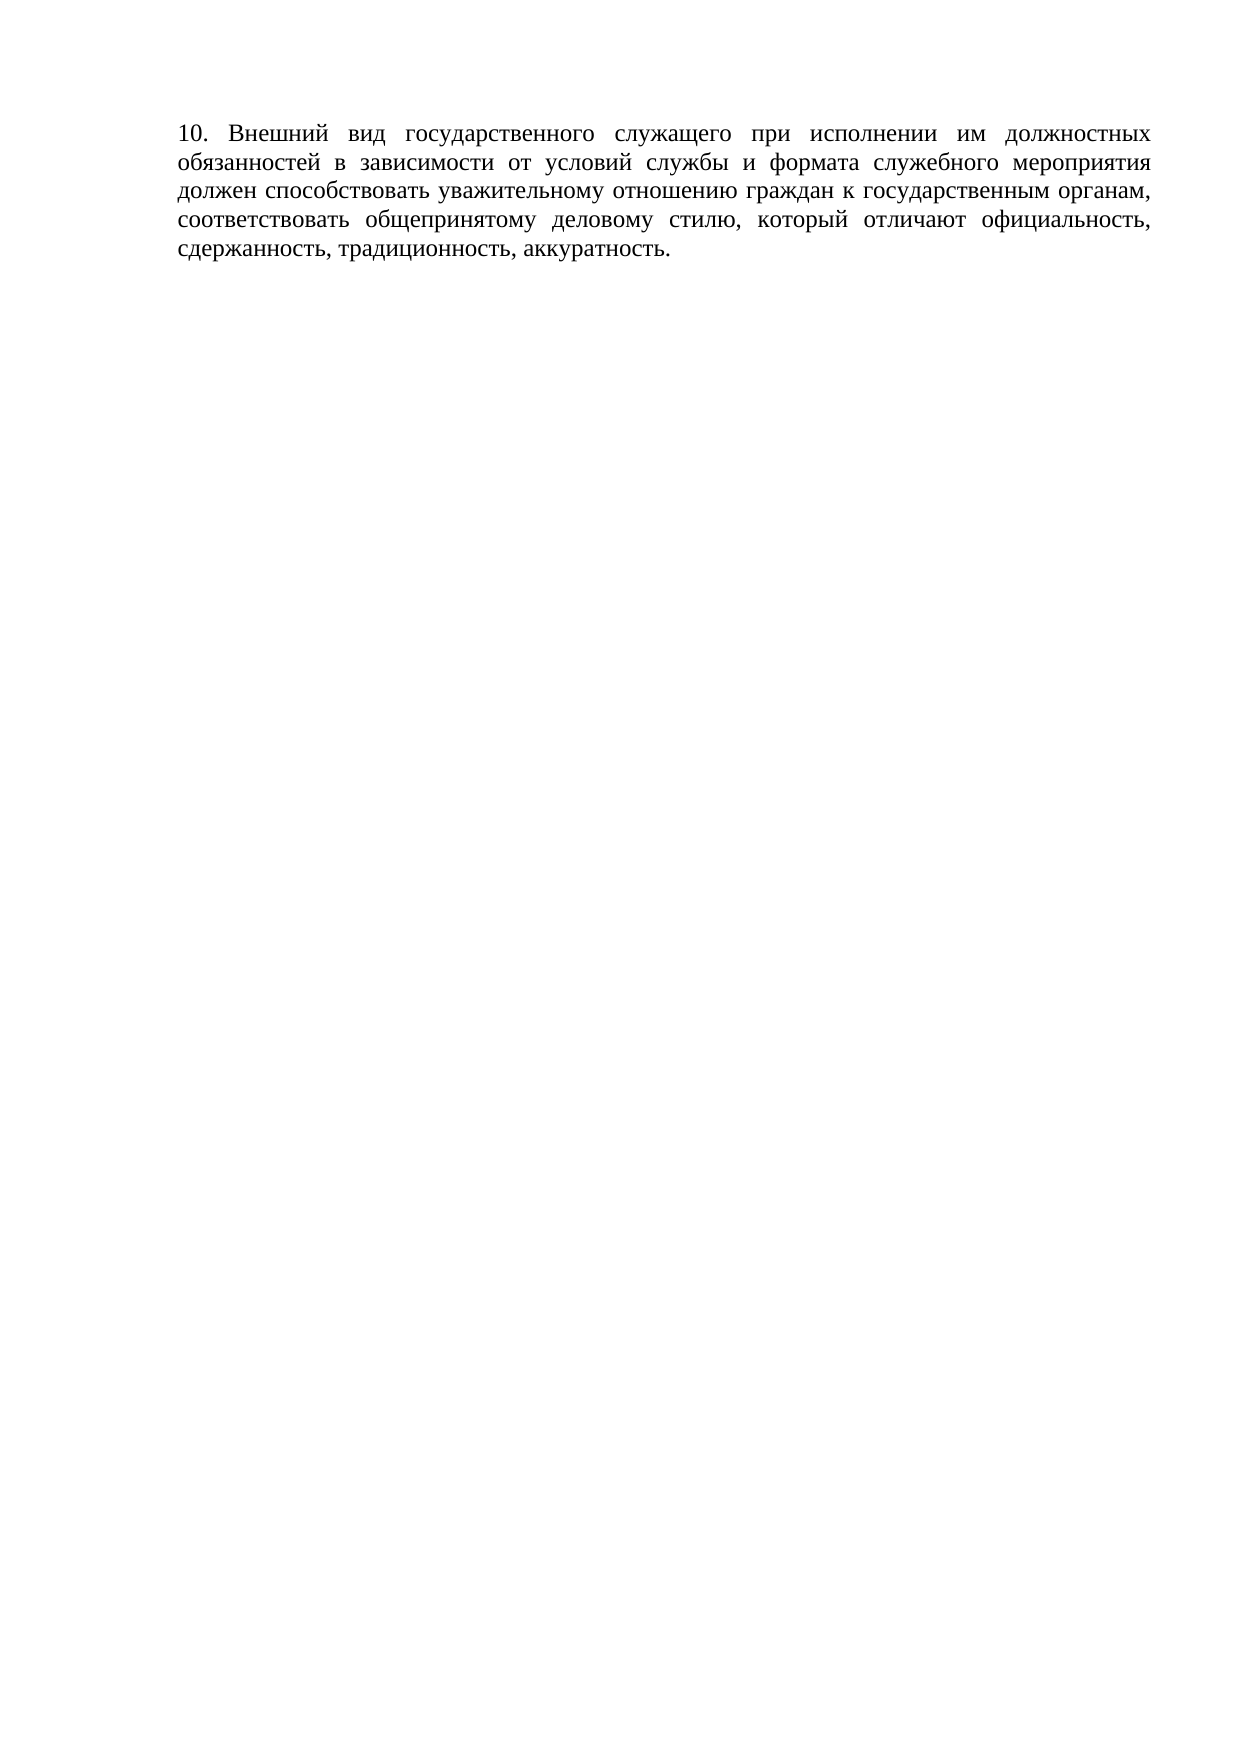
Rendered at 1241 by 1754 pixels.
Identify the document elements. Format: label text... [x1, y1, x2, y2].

text 10. Внешний вид государственного служащего при исполнении им должностных обязанностей в зависимости от условий службы и формата служебного мероприятия должен способствовать уважительному отношению граждан к государственным органам, соответствовать общепринятому деловому стилю, который отличают официальность, сдержанность, традиционность, аккуратность. [177, 118, 1152, 262]
